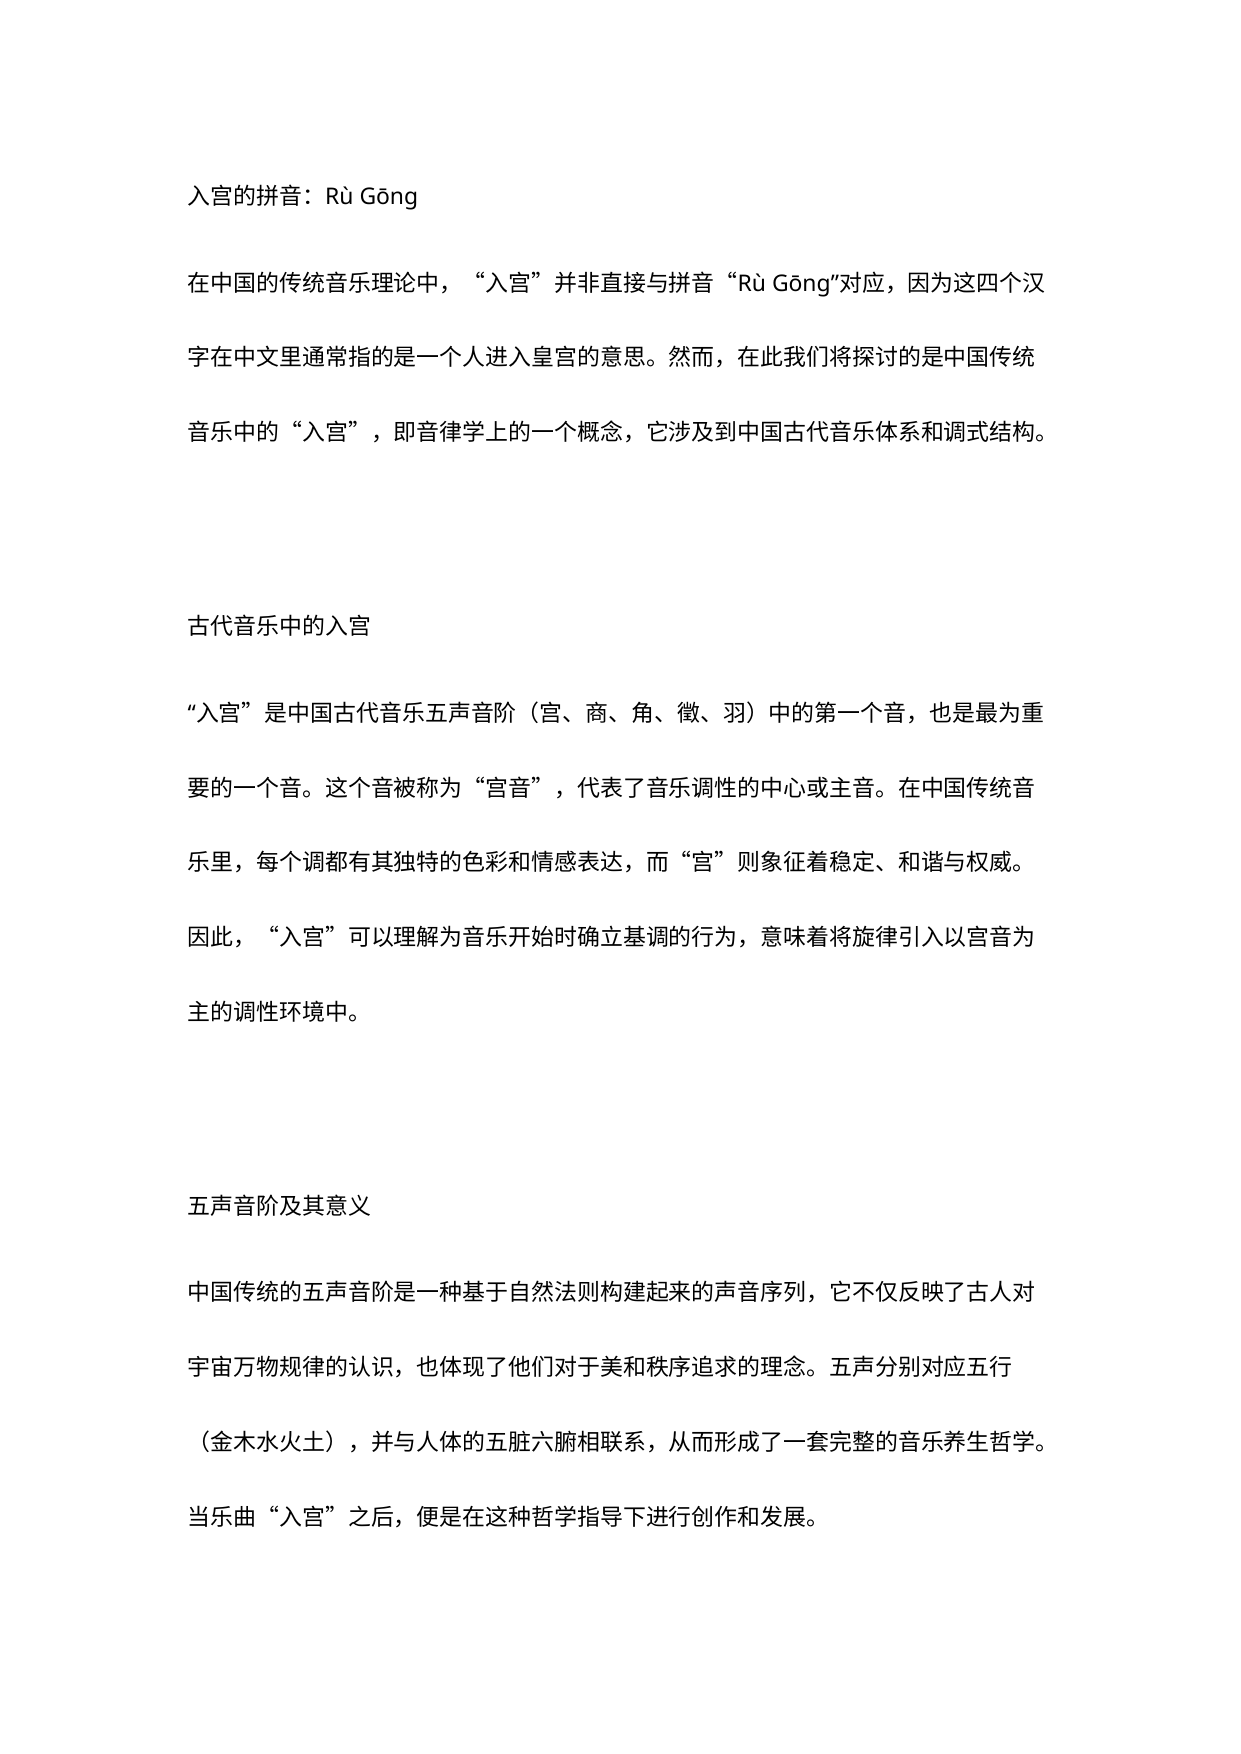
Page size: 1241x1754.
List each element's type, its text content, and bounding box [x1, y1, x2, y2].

text 古代音乐中的入宫 [187, 592, 1053, 657]
text 在中国的传统音乐理论中，“入宫”并非直接与拼音“Rù Gōng”对应，因为这四个汉字在中文里通常指的是一个人进入皇宫的意思。然而，在此我们将探讨的是中国传统音乐中的“入宫”，即音律学上的一个概念，它涉及到中国古代音乐体系和调式结构。 [187, 249, 1053, 463]
text “入宫”是中国古代音乐五声音阶（宫、商、角、徵、羽）中的第一个音，也是最为重要的一个音。这个音被称为“宫音”，代表了音乐调性的中心或主音。在中国传统音乐里，每个调都有其独特的色彩和情感表达，而“宫”则象征着稳定、和谐与权威。因此，“入宫”可以理解为音乐开始时确立基调的行为，意味着将旋律引入以宫音为主的调性环境中。 [187, 679, 1053, 1043]
text 中国传统的五声音阶是一种基于自然法则构建起来的声音序列，它不仅反映了古人对宇宙万物规律的认识，也体现了他们对于美和秩序追求的理念。五声分别对应五行（金木水火土），并与人体的五脏六腑相联系，从而形成了一套完整的音乐养生哲学。当乐曲“入宫”之后，便是在这种哲学指导下进行创作和发展。 [187, 1258, 1053, 1547]
text 入宫的拼音：Rù Gōng [187, 162, 1053, 227]
text 五声音阶及其意义 [187, 1172, 1053, 1237]
